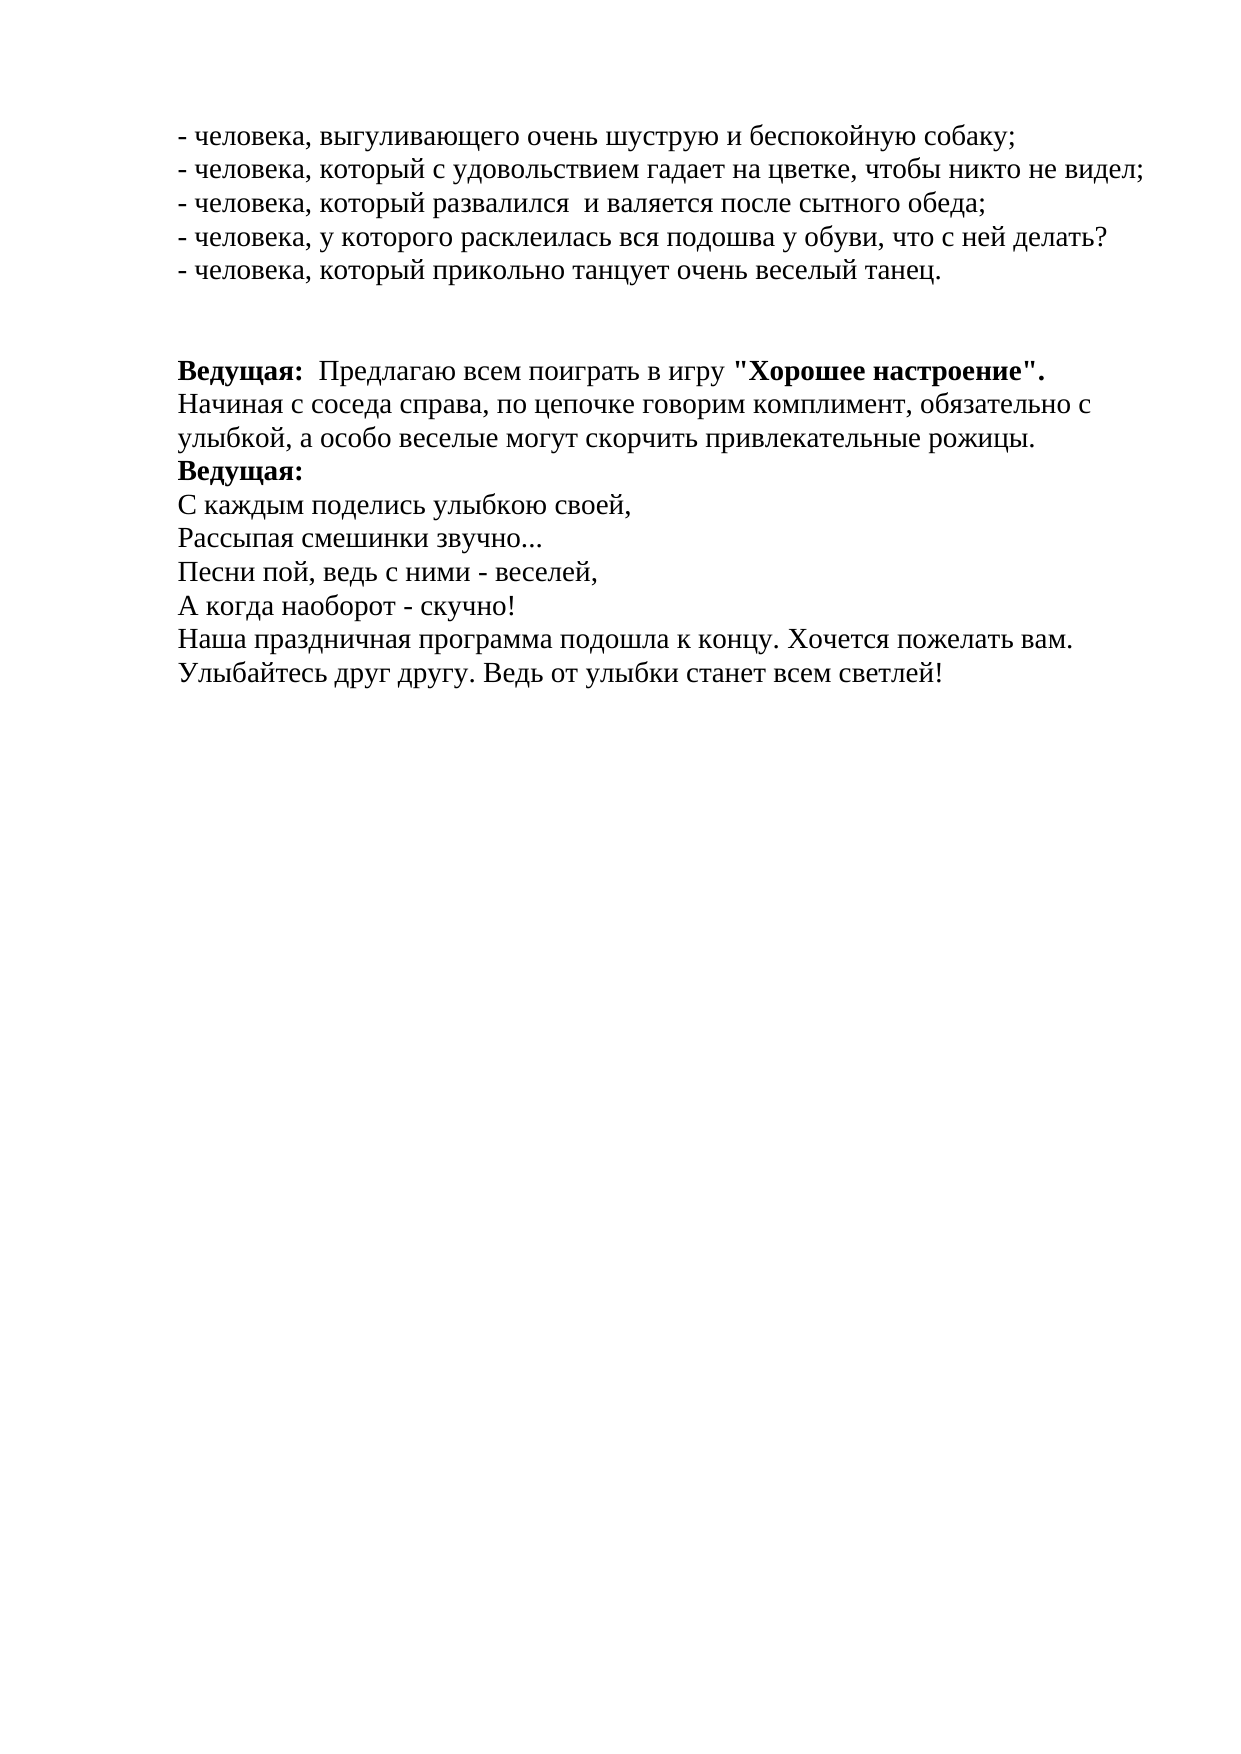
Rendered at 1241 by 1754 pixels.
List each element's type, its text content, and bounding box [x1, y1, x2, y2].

text Ведущая: С каждым поделись улыбкою своей, Рассыпая смешинки звучно... Песни пой, ведь с ними - веселей, А когда наоборот - скучно! [177, 453, 1152, 621]
text - человека, который с удовольствием гадает на цветке, чтобы никто не видел; [177, 152, 1152, 185]
text - человека, у которого расклеилась вся подошва у обуви, что с ней делать? [177, 219, 1152, 252]
text - человека, выгуливающего очень шуструю и беспокойную собаку; [177, 118, 1152, 152]
text - человека, который развалился и валяется после сытного обеда; [177, 185, 1152, 219]
text Ведущая: Предлагаю всем поиграть в игру "Хорошее настроение". Начиная с соседа справа, по цепочке говорим комплимент, обязательно с улыбкой, а особо веселые могут скорчить привлекательные рожицы. [177, 353, 1152, 453]
text - человека, который прикольно танцует очень веселый танец. [177, 252, 1152, 286]
text Наша праздничная программа подошла к концу. Хочется пожелать вам. Улыбайтесь друг другу. Ведь от улыбки станет всем светлей! [177, 621, 1152, 688]
